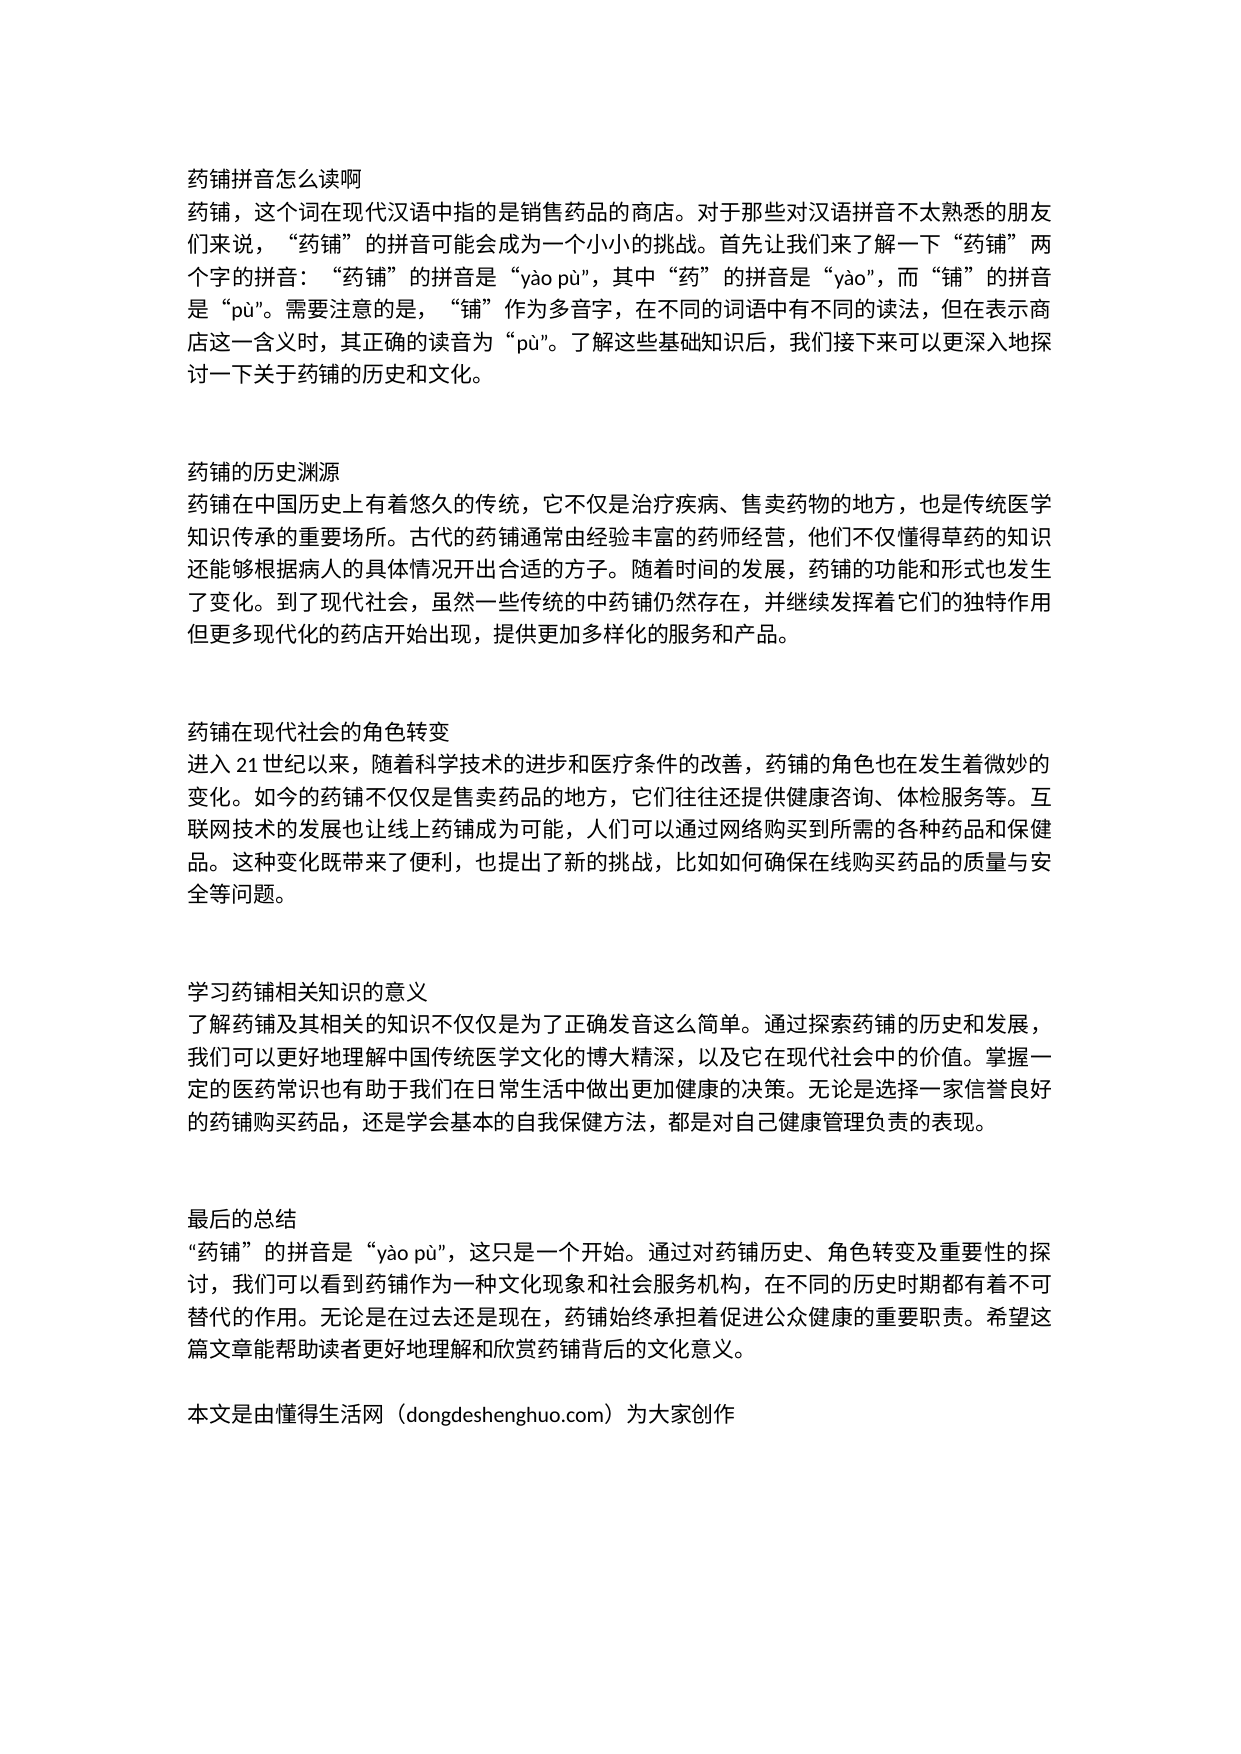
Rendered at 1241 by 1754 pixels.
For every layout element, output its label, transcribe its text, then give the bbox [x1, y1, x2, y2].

text 本文是由懂得生活网（dongdeshenghuo.com）为大家创作 [187, 1397, 1053, 1429]
text 药铺的历史渊源 [187, 454, 1053, 487]
text 最后的总结 [187, 1202, 1053, 1234]
text 药铺拼音怎么读啊 [187, 162, 1053, 194]
text 学习药铺相关知识的意义 [187, 974, 1053, 1007]
text 药铺，这个词在现代汉语中指的是销售药品的商店。对于那些对汉语拼音不太熟悉的朋友们来说，“药铺”的拼音可能会成为一个小小的挑战。首先让我们来了解一下“药铺”两个字的拼音：“药铺”的拼音是“yào pù”，其中“药”的拼音是“yào”，而“铺”的拼音是“pù”。需要注意的是，“铺”作为多音字，在不同的词语中有不同的读法，但在表示商店这一含义时，其正确的读音为“pù”。了解这些基础知识后，我们接下来可以更深入地探讨一下关于药铺的历史和文化。 [187, 194, 1053, 389]
text 药铺在现代社会的角色转变 [187, 714, 1053, 747]
text “药铺”的拼音是“yào pù”，这只是一个开始。通过对药铺历史、角色转变及重要性的探讨，我们可以看到药铺作为一种文化现象和社会服务机构，在不同的历史时期都有着不可替代的作用。无论是在过去还是现在，药铺始终承担着促进公众健康的重要职责。希望这篇文章能帮助读者更好地理解和欣赏药铺背后的文化意义。 [187, 1234, 1053, 1364]
text 进入21世纪以来，随着科学技术的进步和医疗条件的改善，药铺的角色也在发生着微妙的变化。如今的药铺不仅仅是售卖药品的地方，它们往往还提供健康咨询、体检服务等。互联网技术的发展也让线上药铺成为可能，人们可以通过网络购买到所需的各种药品和保健品。这种变化既带来了便利，也提出了新的挑战，比如如何确保在线购买药品的质量与安全等问题。 [187, 747, 1053, 909]
text 药铺在中国历史上有着悠久的传统，它不仅是治疗疾病、售卖药物的地方，也是传统医学知识传承的重要场所。古代的药铺通常由经验丰富的药师经营，他们不仅懂得草药的知识，还能够根据病人的具体情况开出合适的方子。随着时间的发展，药铺的功能和形式也发生了变化。到了现代社会，虽然一些传统的中药铺仍然存在，并继续发挥着它们的独特作用，但更多现代化的药店开始出现，提供更加多样化的服务和产品。 [187, 487, 1053, 649]
text 了解药铺及其相关的知识不仅仅是为了正确发音这么简单。通过探索药铺的历史和发展，我们可以更好地理解中国传统医学文化的博大精深，以及它在现代社会中的价值。掌握一定的医药常识也有助于我们在日常生活中做出更加健康的决策。无论是选择一家信誉良好的药铺购买药品，还是学会基本的自我保健方法，都是对自己健康管理负责的表现。 [187, 1007, 1053, 1137]
